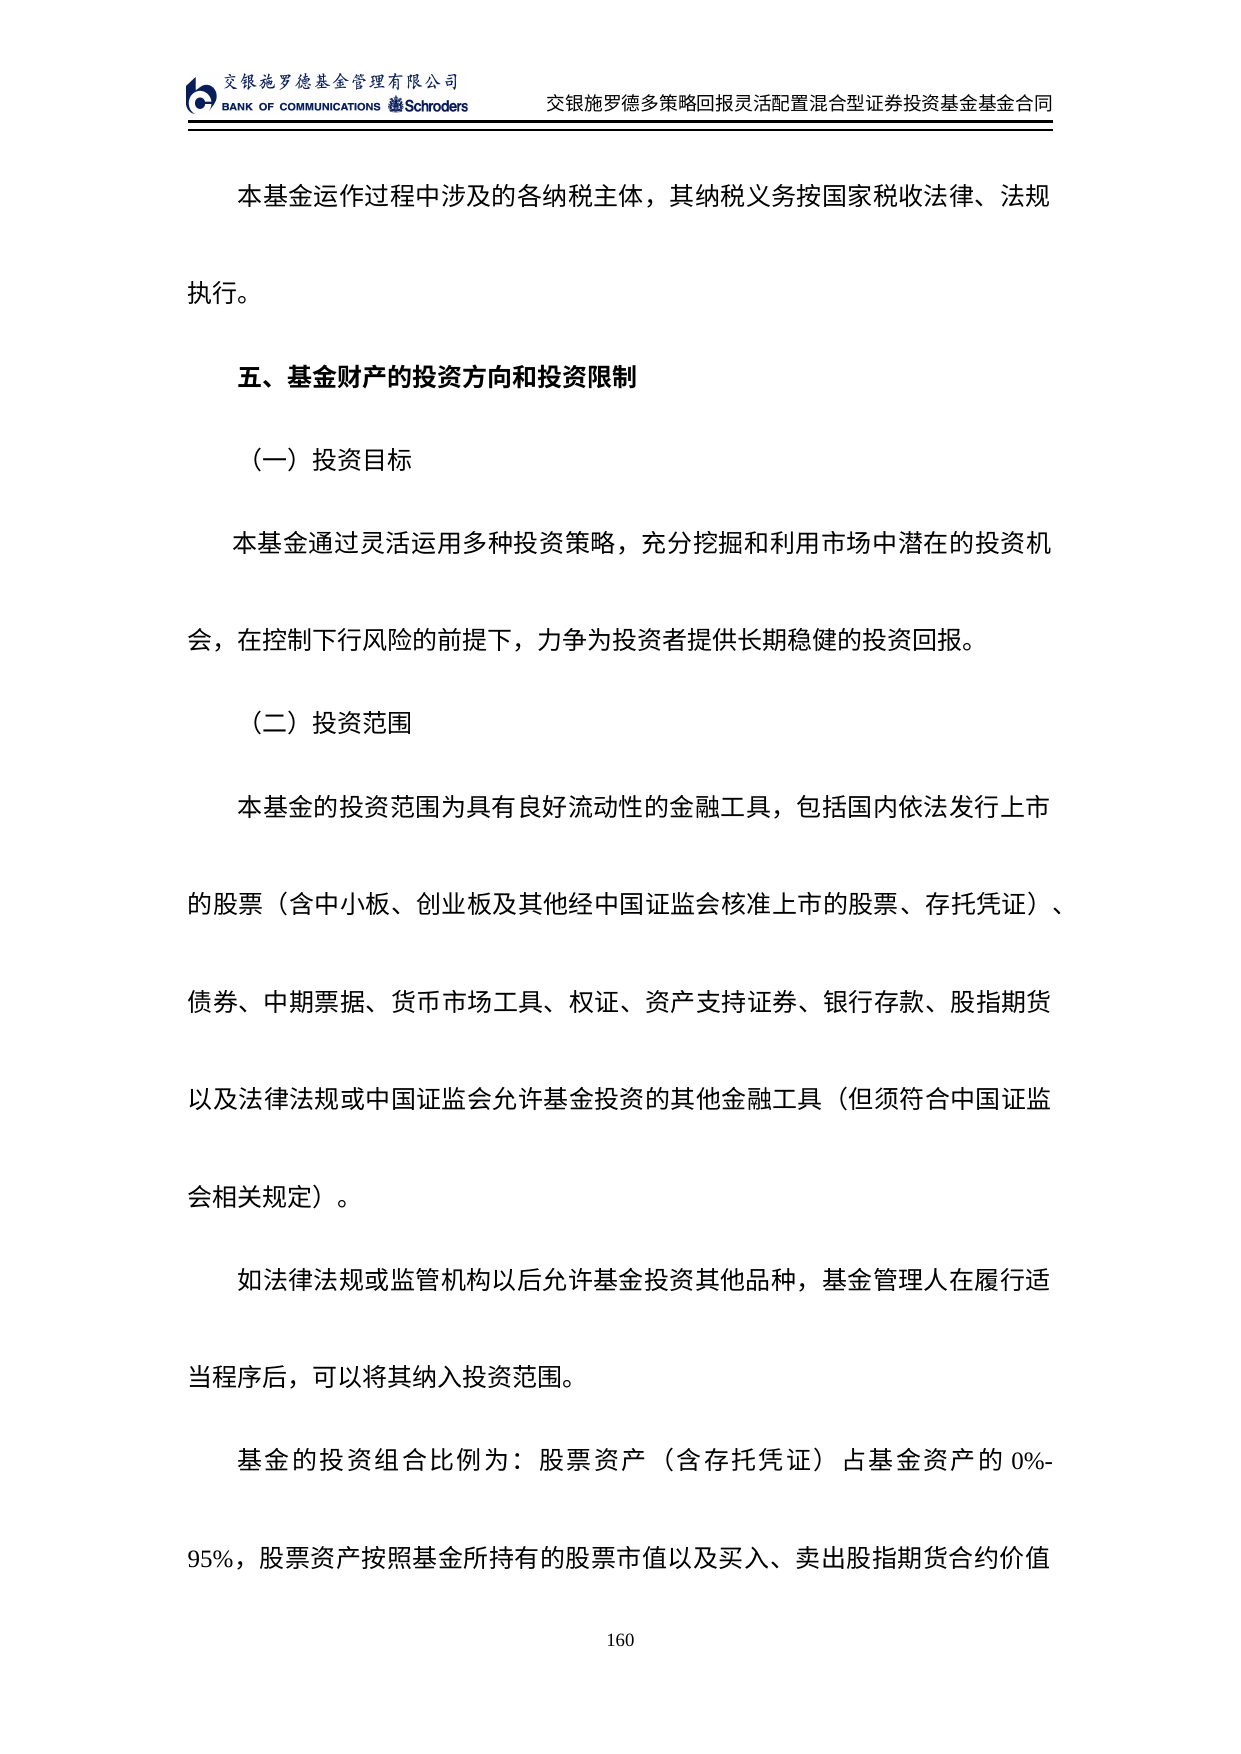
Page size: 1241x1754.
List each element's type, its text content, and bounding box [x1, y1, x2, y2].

picture [186, 73, 468, 114]
text 本基金运作过程中涉及的各纳税主体，其纳税义务按国家税收法律、法规执行。 [187, 162, 1053, 324]
text 本基金的投资范围为具有良好流动性的金融工具，包括国内依法发行上市的股票（含中小板、创业板及其他经中国证监会核准上市的股票、存托凭证）、债券、中期票据、货币市场工具、权证、资产支持证券、银行存款、股指期货以及法律法规或中国证监会允许基金投资的其他金融工具（但须符合中国证监会相关规定）。 [187, 773, 1053, 1228]
text （二）投资范围 [187, 689, 1053, 754]
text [187, 1426, 1053, 1589]
text 如法律法规或监管机构以后允许基金投资其他品种，基金管理人在履行适当程序后，可以将其纳入投资范围。 [187, 1246, 1053, 1408]
text 本基金通过灵活运用多种投资策略，充分挖掘和利用市场中潜在的投资机会，在控制下行风险的前提下，力争为投资者提供长期稳健的投资回报。 [187, 509, 1053, 671]
text 五、基金财产的投资方向和投资限制 [187, 343, 1053, 408]
text （一）投资目标 [187, 426, 1053, 491]
